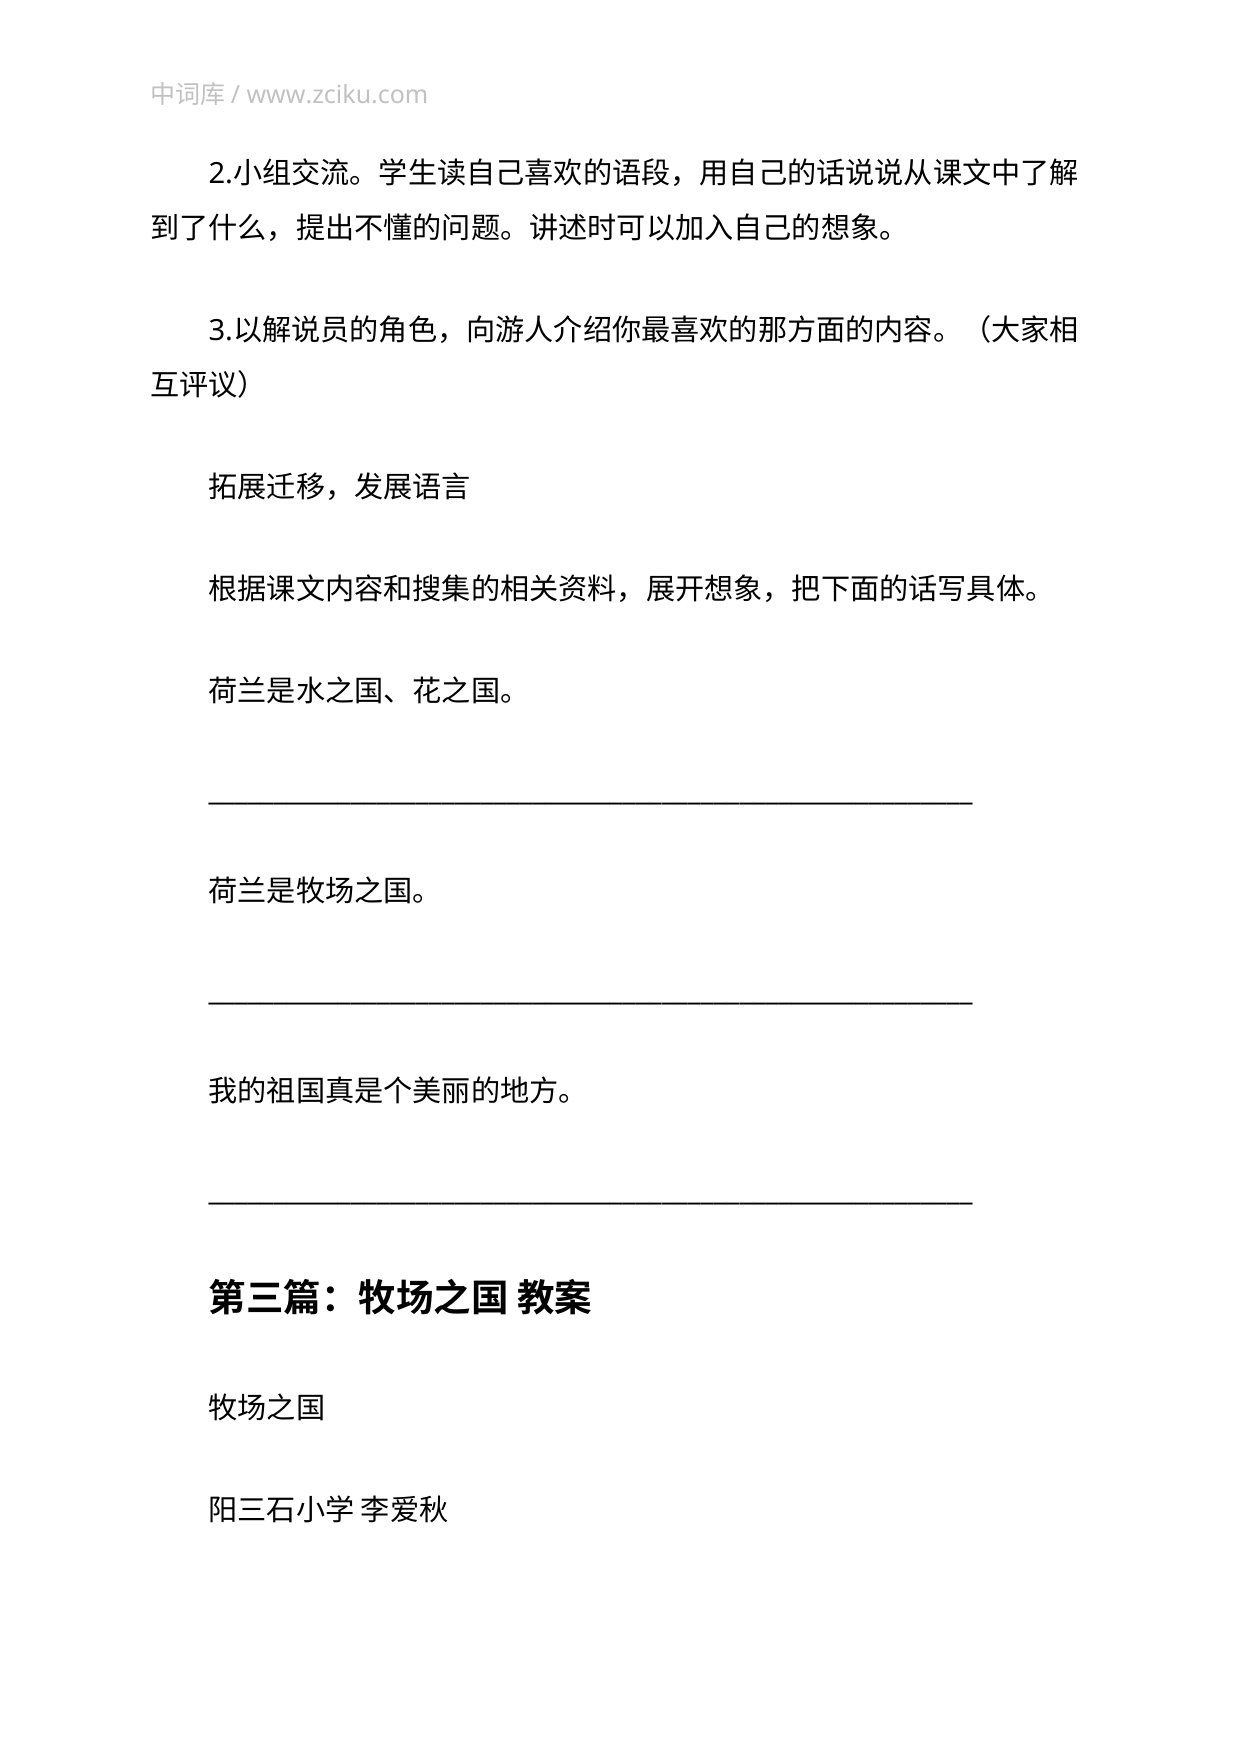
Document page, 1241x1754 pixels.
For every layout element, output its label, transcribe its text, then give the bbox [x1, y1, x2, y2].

text 拓展迁移，发展语言 [150, 463, 1090, 506]
text 根据课文内容和搜集的相关资料，展开想象，把下面的话写具体。 [150, 565, 1090, 608]
text ___________________________________________________________ [150, 1169, 1090, 1209]
text 牧场之国 [150, 1385, 1090, 1427]
text 我的祖国真是个美丽的地方。 [150, 1067, 1090, 1110]
text 荷兰是牧场之国。 [150, 867, 1090, 909]
text 荷兰是水之国、花之国。 [150, 667, 1090, 709]
text 3.以解说员的角色，向游人介绍你最喜欢的那方面的内容。（大家相互评议） [150, 307, 1090, 404]
text 第三篇：牧场之国 教案 [150, 1268, 1090, 1322]
text ___________________________________________________________ [150, 769, 1090, 808]
text ___________________________________________________________ [150, 969, 1090, 1009]
text 阳三石小学 李爱秋 [150, 1487, 1090, 1529]
text 2.小组交流。学生读自己喜欢的语段，用自己的话说说从课文中了解到了什么，提出不懂的问题。讲述时可以加入自己的想象。 [150, 150, 1090, 247]
